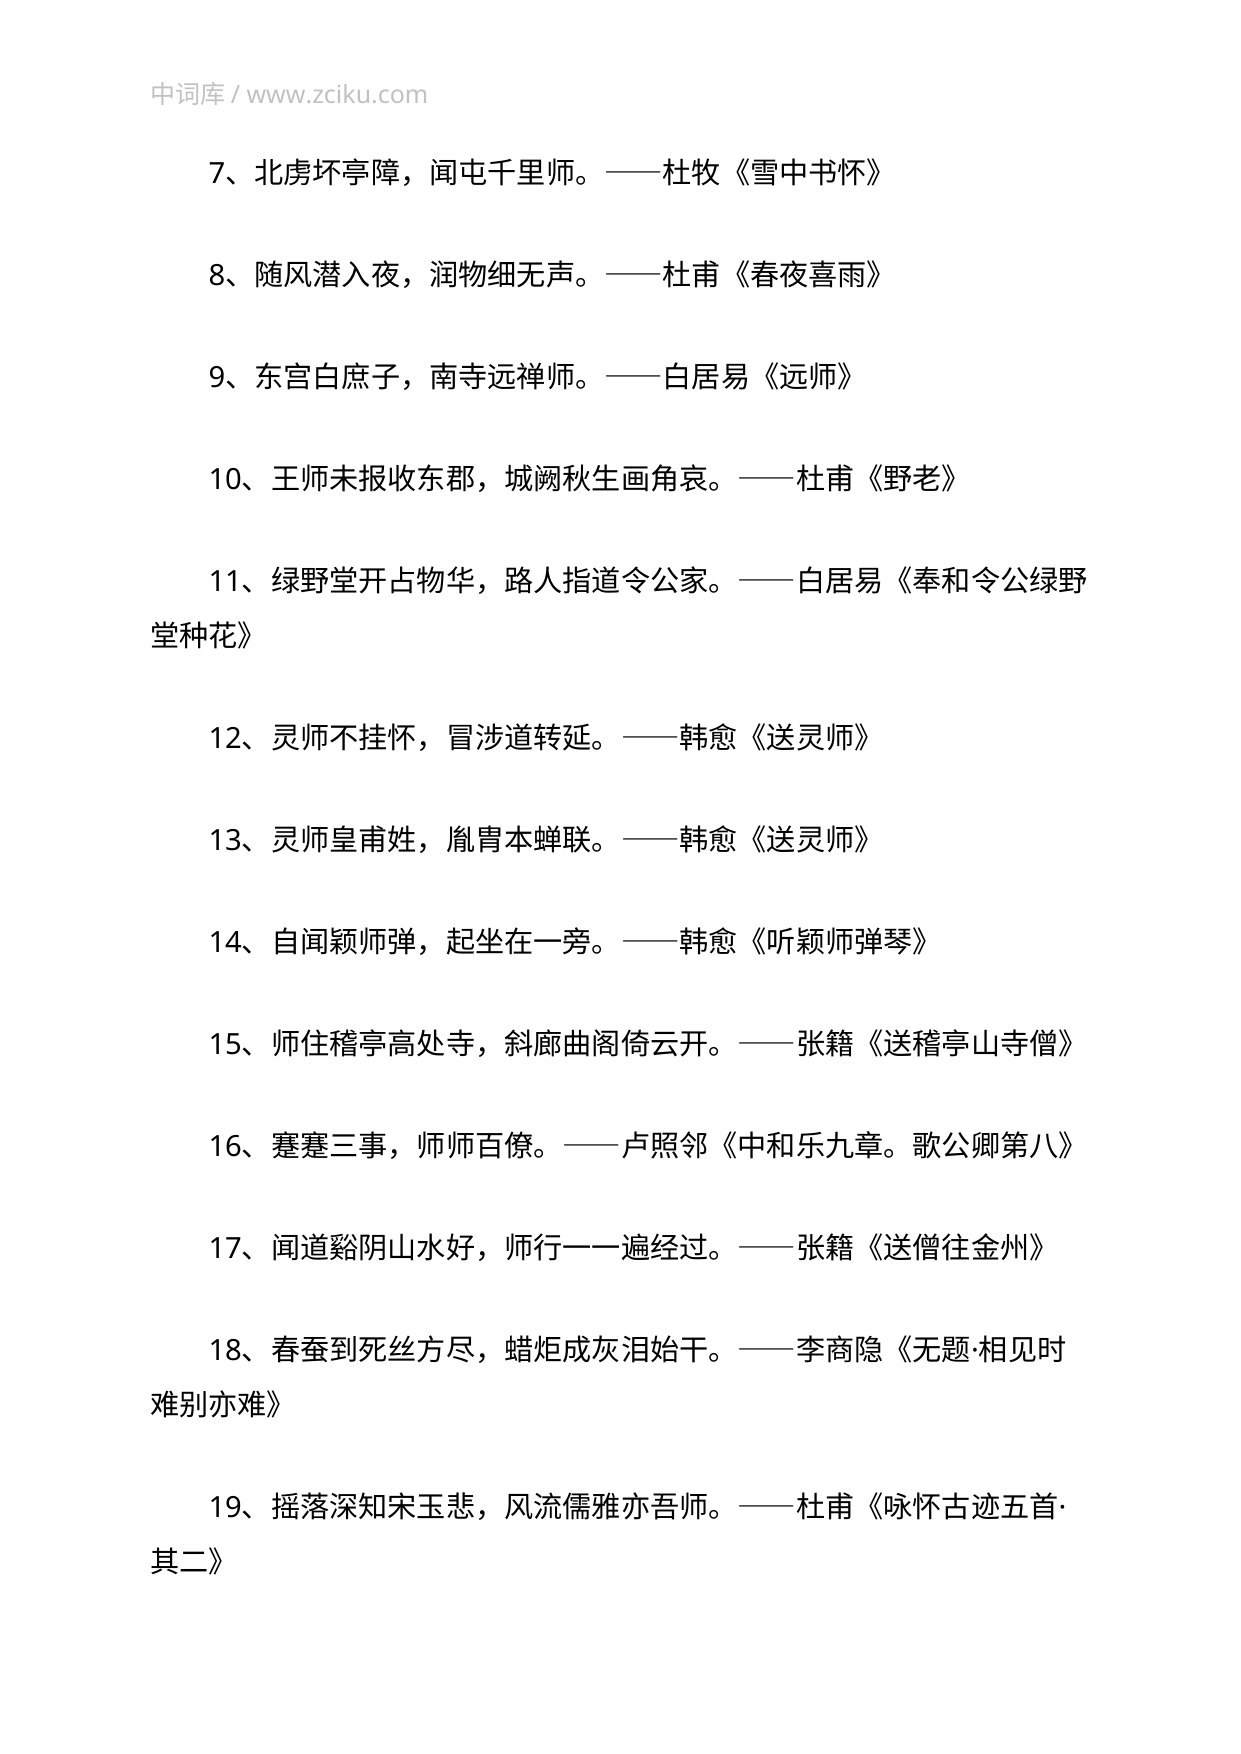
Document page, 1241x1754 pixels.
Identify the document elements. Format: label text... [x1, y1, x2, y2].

text 10、王师未报收东郡，城阙秋生画角哀。——杜甫《野老》 [150, 456, 1090, 498]
text 18、春蚕到死丝方尽，蜡炬成灰泪始干。——李商隐《无题·相见时难别亦难》 [150, 1327, 1090, 1424]
text 7、北虏坏亭障，闻屯千里师。——杜牧《雪中书怀》 [150, 150, 1090, 192]
text 8、随风潜入夜，润物细无声。——杜甫《春夜喜雨》 [150, 252, 1090, 294]
text 14、自闻颖师弹，起坐在一旁。——韩愈《听颖师弹琴》 [150, 919, 1090, 961]
text 13、灵师皇甫姓，胤胄本蝉联。——韩愈《送灵师》 [150, 817, 1090, 859]
text 15、师住稽亭高处寺，斜廊曲阁倚云开。——张籍《送稽亭山寺僧》 [150, 1021, 1090, 1063]
text 12、灵师不挂怀，冒涉道转延。——韩愈《送灵师》 [150, 715, 1090, 757]
text 17、闻道谿阴山水好，师行一一遍经过。——张籍《送僧往金州》 [150, 1224, 1090, 1267]
text 11、绿野堂开占物华，路人指道令公家。——白居易《奉和令公绿野堂种花》 [150, 558, 1090, 655]
text 9、东宫白庶子，南寺远禅师。——白居易《远师》 [150, 354, 1090, 396]
text 19、摇落深知宋玉悲，风流儒雅亦吾师。——杜甫《咏怀古迹五首·其二》 [150, 1483, 1090, 1581]
text 16、蹇蹇三事，师师百僚。——卢照邻《中和乐九章。歌公卿第八》 [150, 1123, 1090, 1165]
